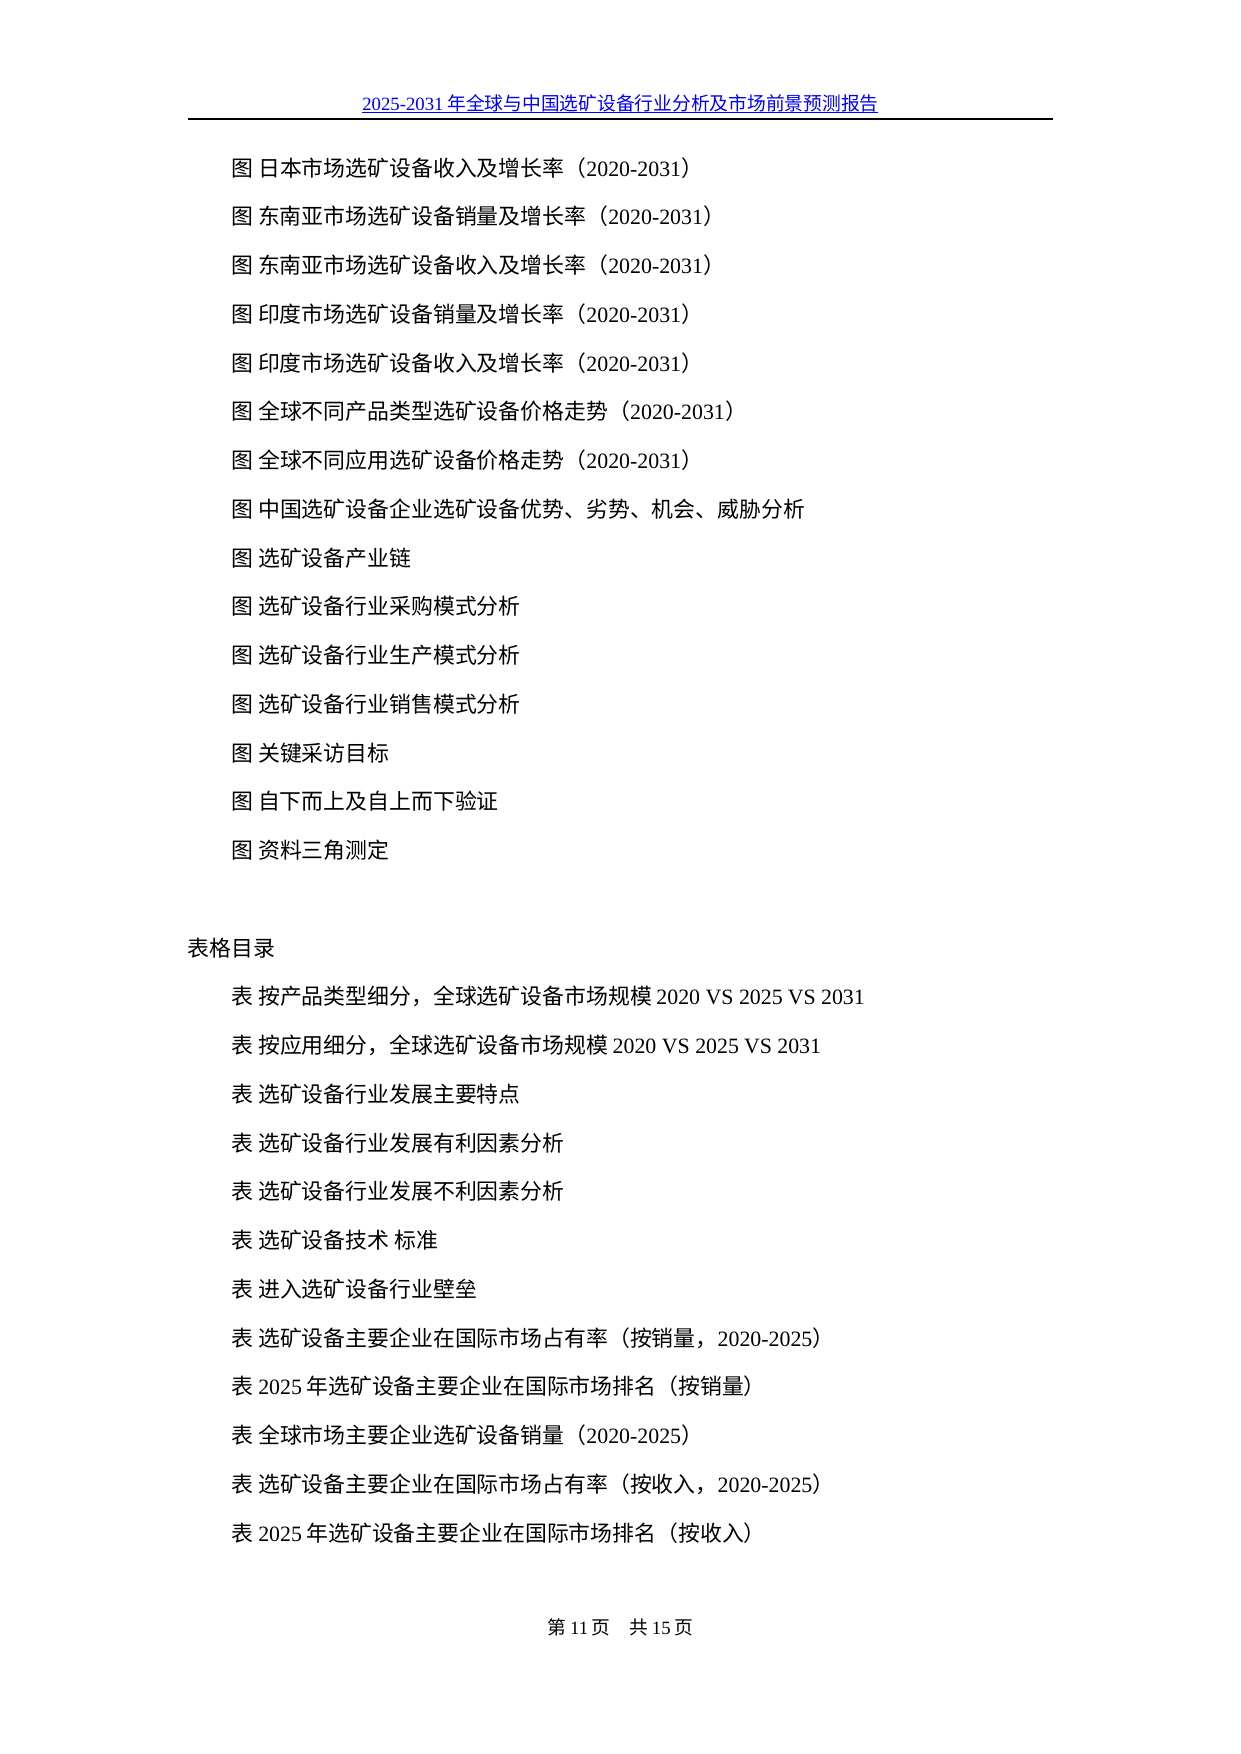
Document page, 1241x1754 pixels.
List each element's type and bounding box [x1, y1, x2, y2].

text [187, 150, 1053, 1548]
